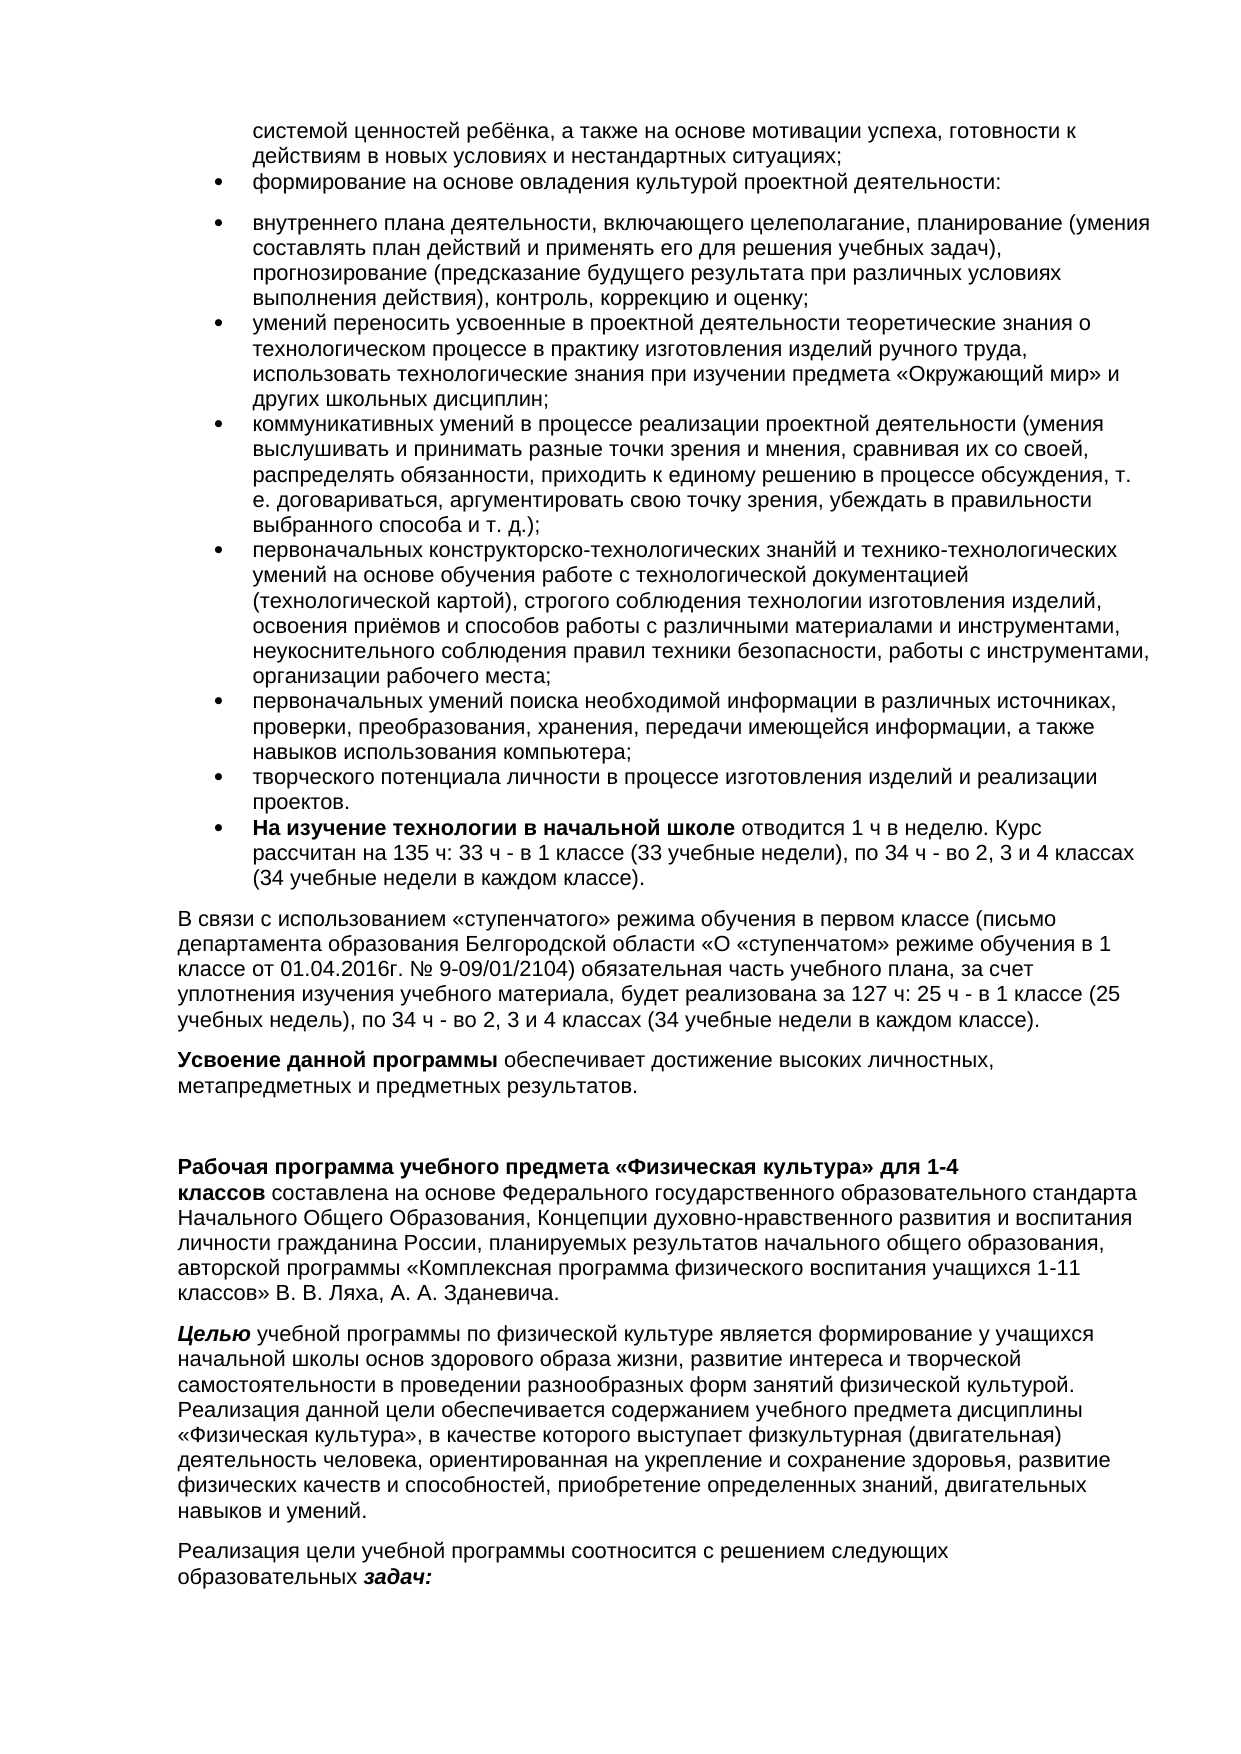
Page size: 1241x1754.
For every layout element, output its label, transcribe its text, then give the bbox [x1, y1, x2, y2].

text Усвоение данной программы обеспечивает достижение высоких личностных, метапредметных и предметных результатов. [177, 1047, 1152, 1098]
list На изучение технологии в начальной школе отводится 1 ч в неделю. Курс рассчитан на 135 ч: 33 ч - в 1 классе (33 учебные недели), по 34 ч - во 2, 3 и 4 классах (34 учебные недели в каждом классе). [215, 814, 1152, 890]
text Целью учебной программы по физической культуре является формирование у учащихся начальной школы основ здорового образа жизни, развитие интереса и творческой самостоятельности в проведении разнообразных форм занятий физической культурой. Реализация данной цели обеспечивается содержанием учебного предмета дисциплины «Физическая культура», в качестве которого выступает физкультурная (двигательная) деятельность человека, ориентированная на укрепление и сохранение здоровья, развитие физических качеств и способностей, приобретение определенных знаний, двигательных навыков и умений. [177, 1321, 1152, 1523]
list внутреннего плана деятельности, включающего целеполагание, планирование (умения составлять план действий и применять его для решения учебных задач), прогнозирование (предсказание будущего результата при различных условиях выполнения действия), контроль, коррекцию и оценку; [215, 209, 1152, 310]
list первоначальных конструкторско-технологических знанйй и технико-технологических умений на основе обучения работе с технологической документацией (технологической картой), строгого соблюдения технологии изготовления изделий, освоения приёмов и способов работы с различными материалами и инструментами, неукоснительного соблюдения правил техники безопасности, работы с инструментами, организации рабочего места; [215, 537, 1152, 688]
list умений переносить усвоенные в проектной деятельности теоретические знания о технологическом процессе в практику изготовления изделий ручного труда, использовать технологические знания при изучении предмета «Окружающий мир» и других школьных дисциплин; [215, 310, 1152, 411]
list творческого потенциала личности в процессе изготовления изделий и реализации проектов. [215, 764, 1152, 814]
list формирование на основе овладения культурой проектной деятельности: [215, 168, 1152, 194]
text Реализация цели учебной программы соотносится с решением следующих образовательных задач: [177, 1538, 1152, 1589]
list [215, 118, 1152, 168]
list первоначальных умений поиска необходимой информации в различных источниках, проверки, преобразования, хранения, передачи имеющейся информации, а также навыков использования компьютера; [215, 688, 1152, 764]
list коммуникативных умений в процессе реализации проектной деятельности (умения выслушивать и принимать разные точки зрения и мнения, сравнивая их со своей, распределять обязанности, приходить к единому решению в процессе обсуждения, т. е. договариваться, аргументировать свою точку зрения, убеждать в правильности выбранного способа и т. д.); [215, 411, 1152, 537]
text Рабочая программа учебного предмета «Физическая культура» для 1-4 классов составлена на основе Федерального государственного образовательного стандарта Начального Общего Образования, Концепции духовно-нравственного развития и воспитания личности гражданина России, планируемых результатов начального общего образования, авторской программы «Комплексная программа физического воспитания учащихся 1-11 классов» В. В. Ляха, А. А. Зданевича. [177, 1154, 1152, 1305]
text В связи с использованием «ступенчатого» режима обучения в первом классе (письмо департамента образования Белгородской области «О «ступенчатом» режиме обучения в 1 классе от 01.04.2016г. № 9-09/01/2104) обязательная часть учебного плана, за счет уплотнения изучения учебного материала, будет реализована за 127 ч: 25 ч - в 1 классе (25 учебных недель), по 34 ч - во 2, 3 и 4 классах (34 учебные недели в каждом классе). [177, 906, 1152, 1032]
